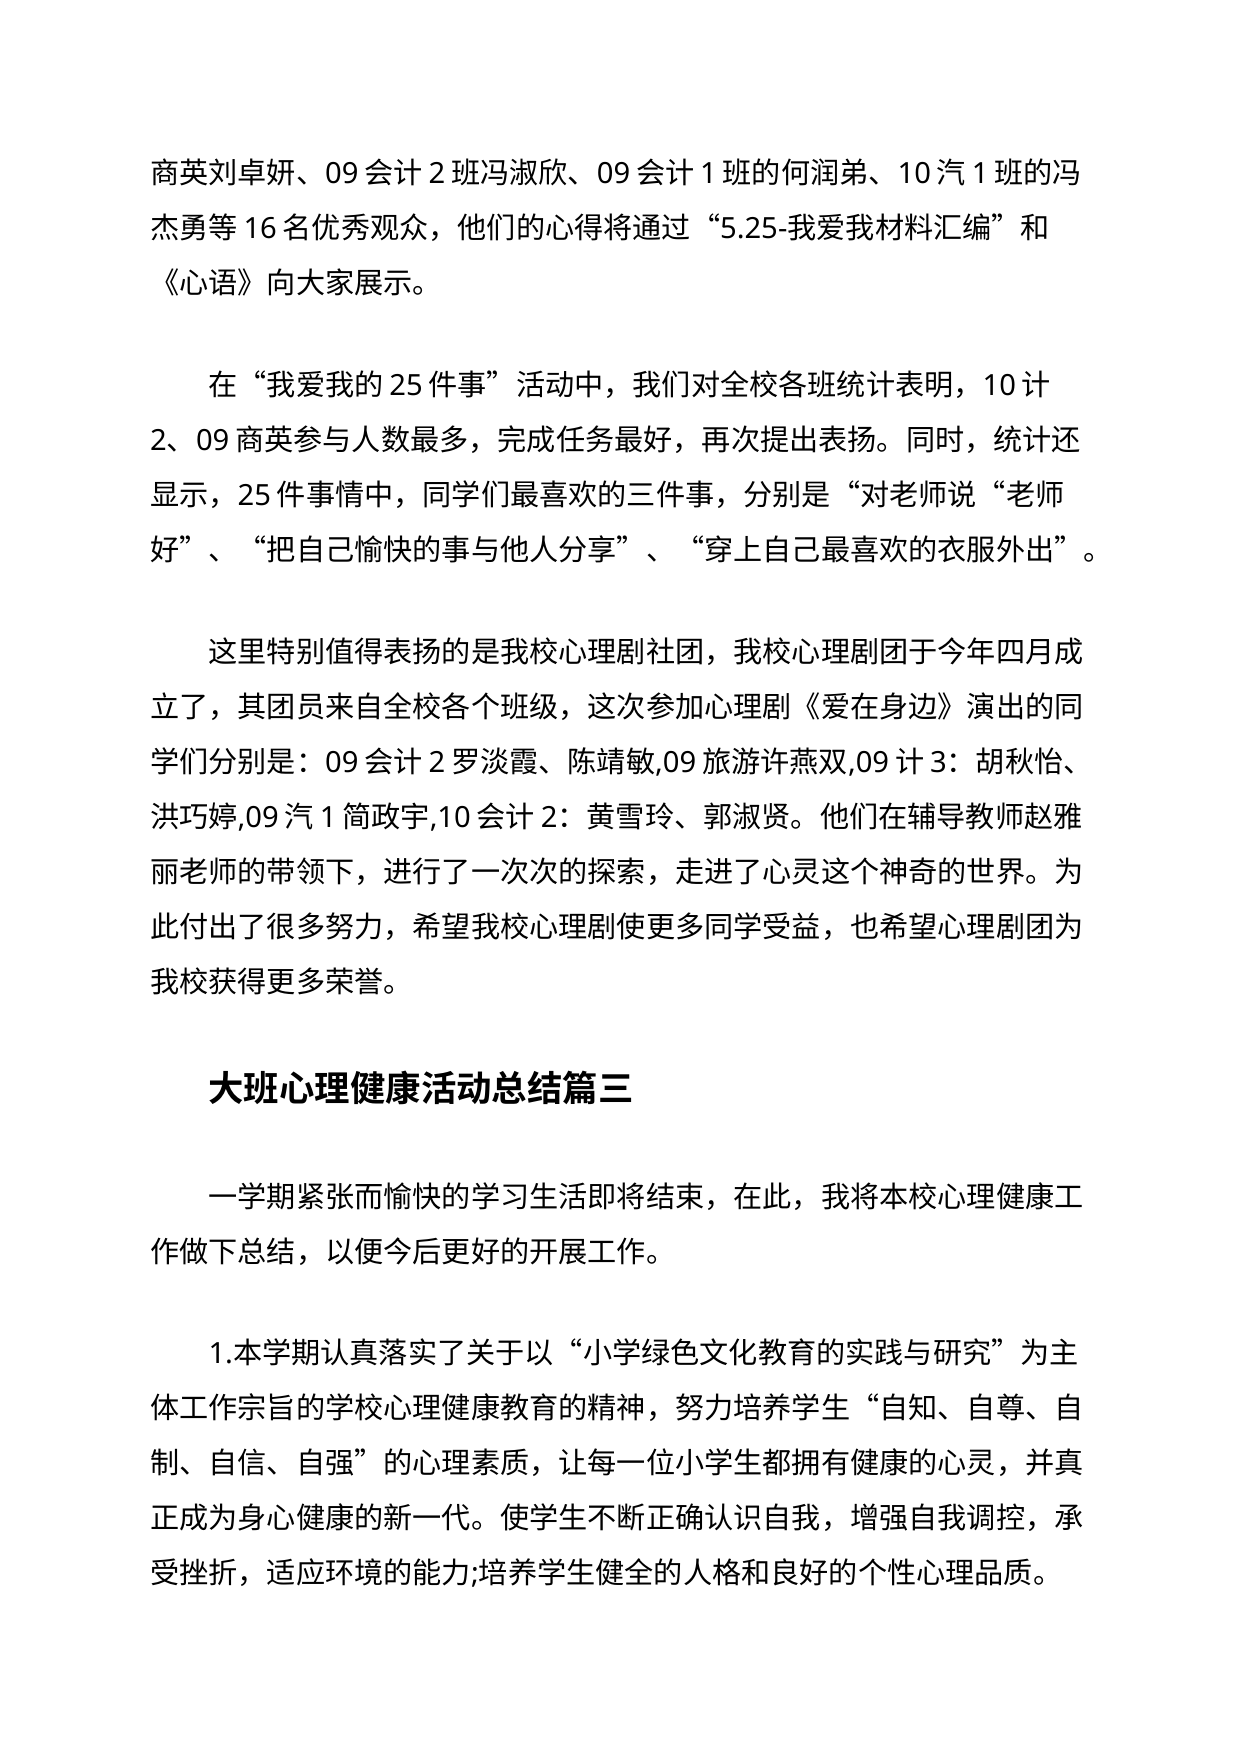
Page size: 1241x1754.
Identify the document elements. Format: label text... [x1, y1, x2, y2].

text 这里特别值得表扬的是我校心理剧社团，我校心理剧团于今年四月成立了，其团员来自全校各个班级，这次参加心理剧《爱在身边》演出的同学们分别是：09会计2罗淡霞、陈靖敏,09旅游许燕双,09计3：胡秋怡、洪巧婷,09汽1简政宇,10会计2：黄雪玲、郭淑贤。他们在辅导教师赵雅丽老师的带领下，进行了一次次的探索，走进了心灵这个神奇的世界。为此付出了很多努力，希望我校心理剧使更多同学受益，也希望心理剧团为我校获得更多荣誉。 [150, 628, 1090, 1000]
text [150, 150, 1090, 302]
text 大班心理健康活动总结篇三 [150, 1060, 1090, 1111]
text 一学期紧张而愉快的学习生活即将结束，在此，我将本校心理健康工作做下总结，以便今后更好的开展工作。 [150, 1173, 1090, 1271]
text 在“我爱我的25件事”活动中，我们对全校各班统计表明，10计2、09商英参与人数最多，完成任务最好，再次提出表扬。同时，统计还显示，25件事情中，同学们最喜欢的三件事，分别是“对老师说“老师好”、“把自己愉快的事与他人分享”、“穿上自己最喜欢的衣服外出”。 [150, 362, 1090, 569]
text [150, 1330, 1090, 1592]
